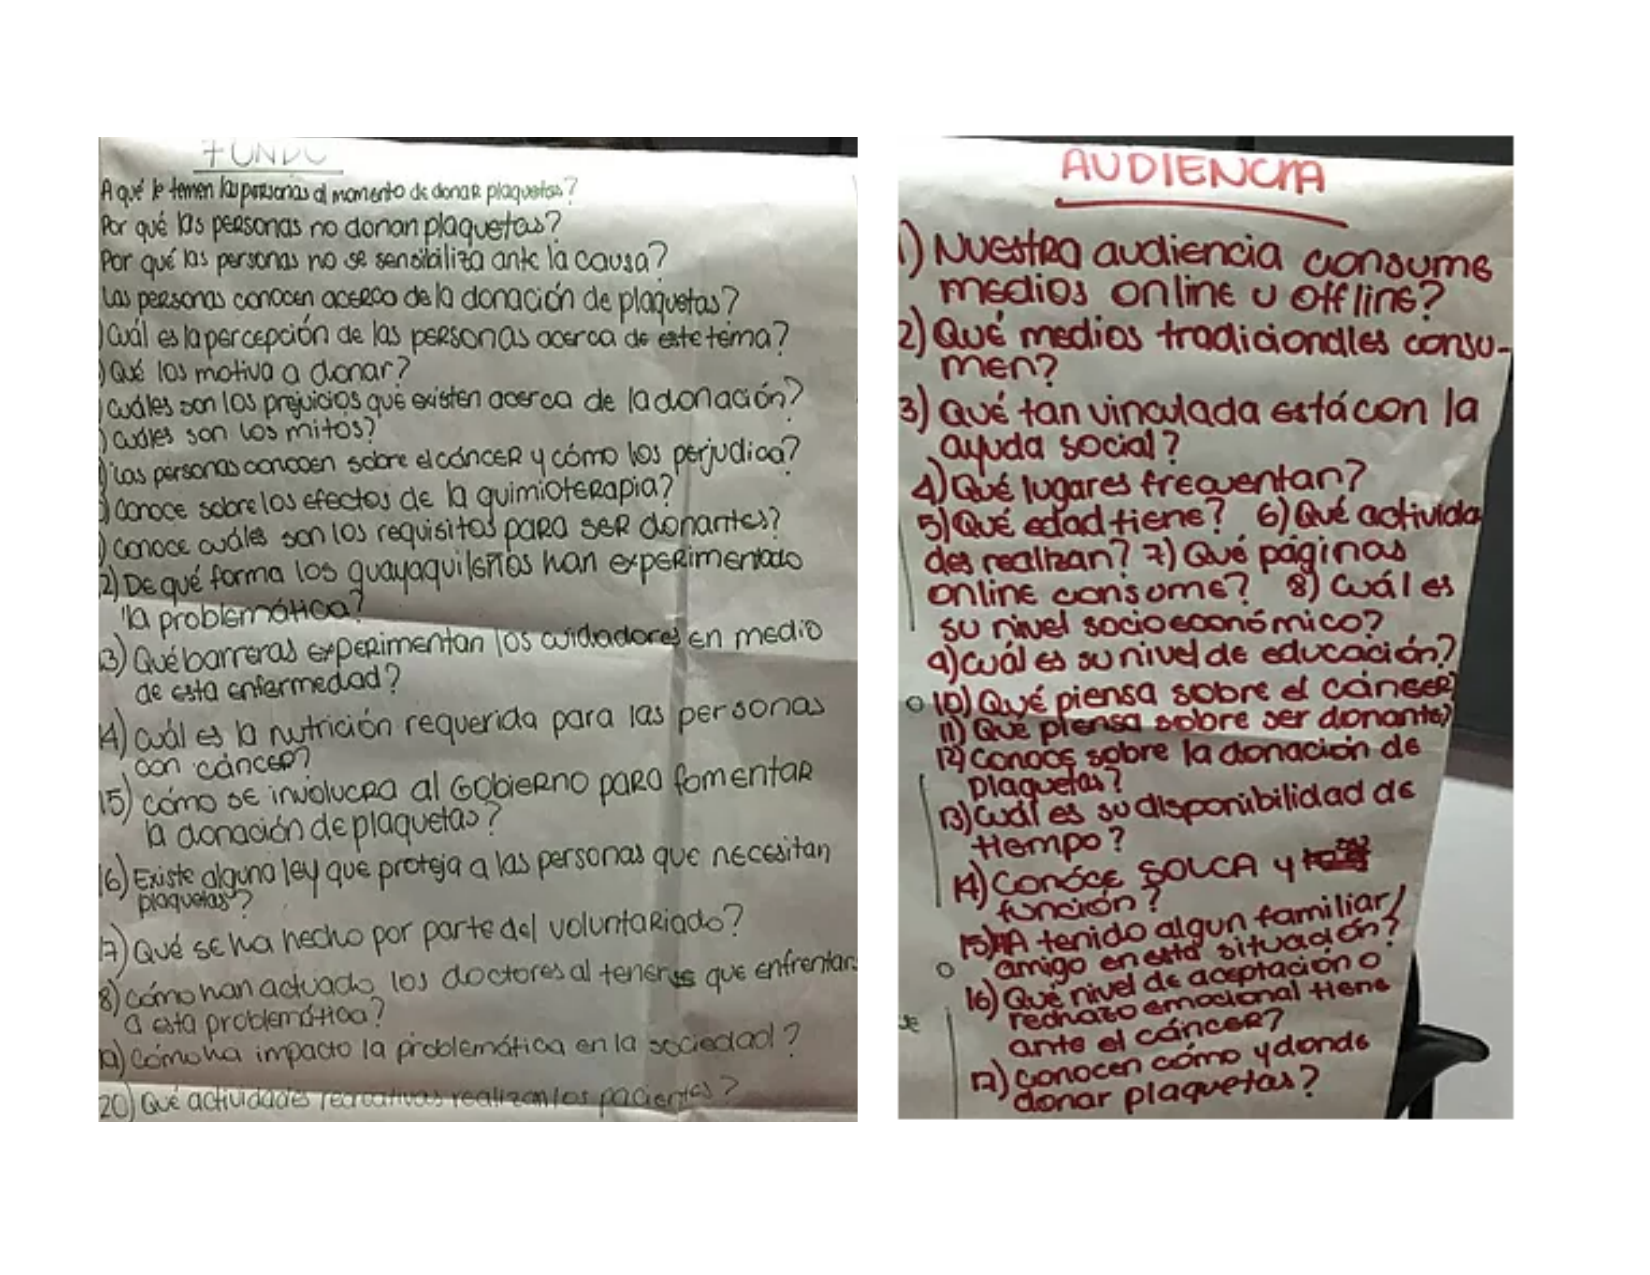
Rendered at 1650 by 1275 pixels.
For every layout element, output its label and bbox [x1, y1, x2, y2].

picture [886, 126, 1525, 1132]
picture [95, 137, 858, 1122]
